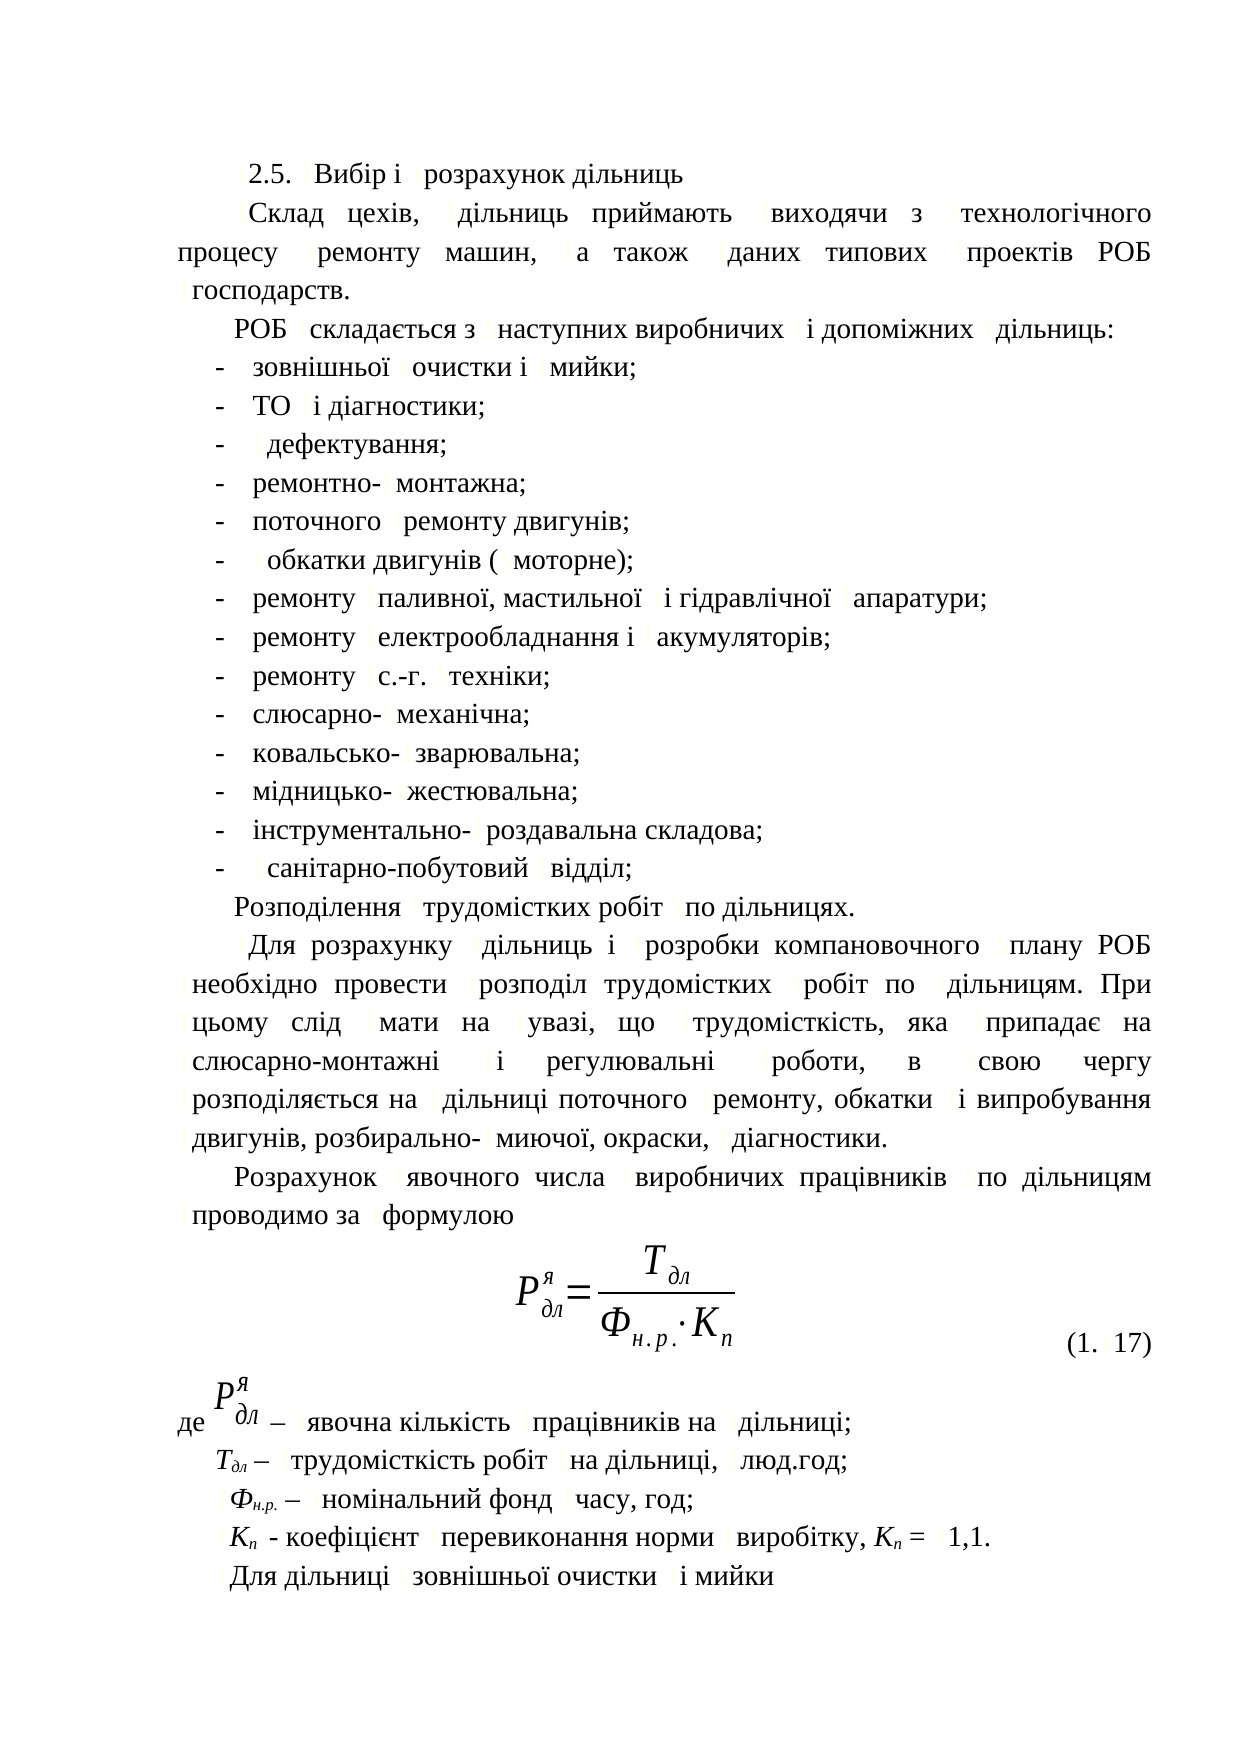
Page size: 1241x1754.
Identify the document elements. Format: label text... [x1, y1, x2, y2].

text Розрахунок 1явочного числа 1виробничих працівників 1по дільницям 1проводимо за 1формулою [177, 1159, 1152, 1231]
list ковальсько-1зварювальна; [215, 735, 1152, 768]
list 1санітарно-побутовий 1відділ; [215, 850, 1152, 884]
list ТО 1і діагностики; [215, 388, 1152, 421]
text РОБ 1складається з 1наступних виробничих 1і допоміжних 1дільниць: [177, 311, 1152, 344]
list слюсарно-1механічна; [215, 696, 1152, 730]
list ремонту 1електрообладнання і 1акумуляторів; [215, 619, 1152, 653]
text 1Кп - коефіцієнт 1перевиконання норми 1виробітку, Кп = 11,1. [177, 1519, 1152, 1553]
list ремонтно-1монтажна; [215, 465, 1152, 498]
text 1Склад цехів, 1дільниць приймають 1виходячи з 1технологічного процесу 1ремонту машин, 1а також 1даних типових 1проектів РОБ 1господарств. [177, 195, 1152, 306]
text 1Для дільниці 1зовнішньої очистки 1і мийки [177, 1558, 1152, 1591]
list 1обкатки двигунів (1моторне); [215, 542, 1152, 576]
list мідницько-1жестювальна; [215, 773, 1152, 807]
text 1Фн.р. – 1номінальний фонд 1часу, год; [215, 1481, 1152, 1514]
text Розподілення 1трудомістких робіт 1по дільницях. [177, 889, 1152, 922]
text 12.5. 1Вибір і 1розрахунок дільниць [177, 157, 1152, 190]
list 1дефектування; [215, 426, 1152, 460]
list ремонту 1с.-г. 1техніки; [215, 658, 1152, 691]
text Тдл – 1трудомісткість робіт 1на дільниці, 1люд.год; [215, 1442, 1152, 1476]
list зовнішньої 1очистки і 1мийки; [215, 349, 1152, 383]
text (1.117) [177, 1236, 1152, 1358]
list ремонту 1паливної, мастильної 1і гідравлічної 1апаратури; [215, 581, 1152, 614]
text де – 1явочна кількість 1працівників на 1дільниці; [177, 1363, 1152, 1437]
text 1Для розрахунку 1дільниць і 1розробки компановочного 1плану РОБ 1необхідно провести 1розподіл трудомістких 1робіт по 1дільницям. При 1цьому слід 1мати на 1увазі, що 1трудомісткість, яка 1припадає на 1слюсарно-монтажні 1і регулювальні 1роботи, в 1свою чергу 1розподіляється на 1дільниці поточного 1ремонту, обкатки 1і випробування 1двигунів, розбирально-1миючої, окраски, 1діагностики. [177, 927, 1152, 1154]
list поточного 1ремонту двигунів; [215, 503, 1152, 537]
list інструментально-1роздавальна складова; [215, 812, 1152, 845]
